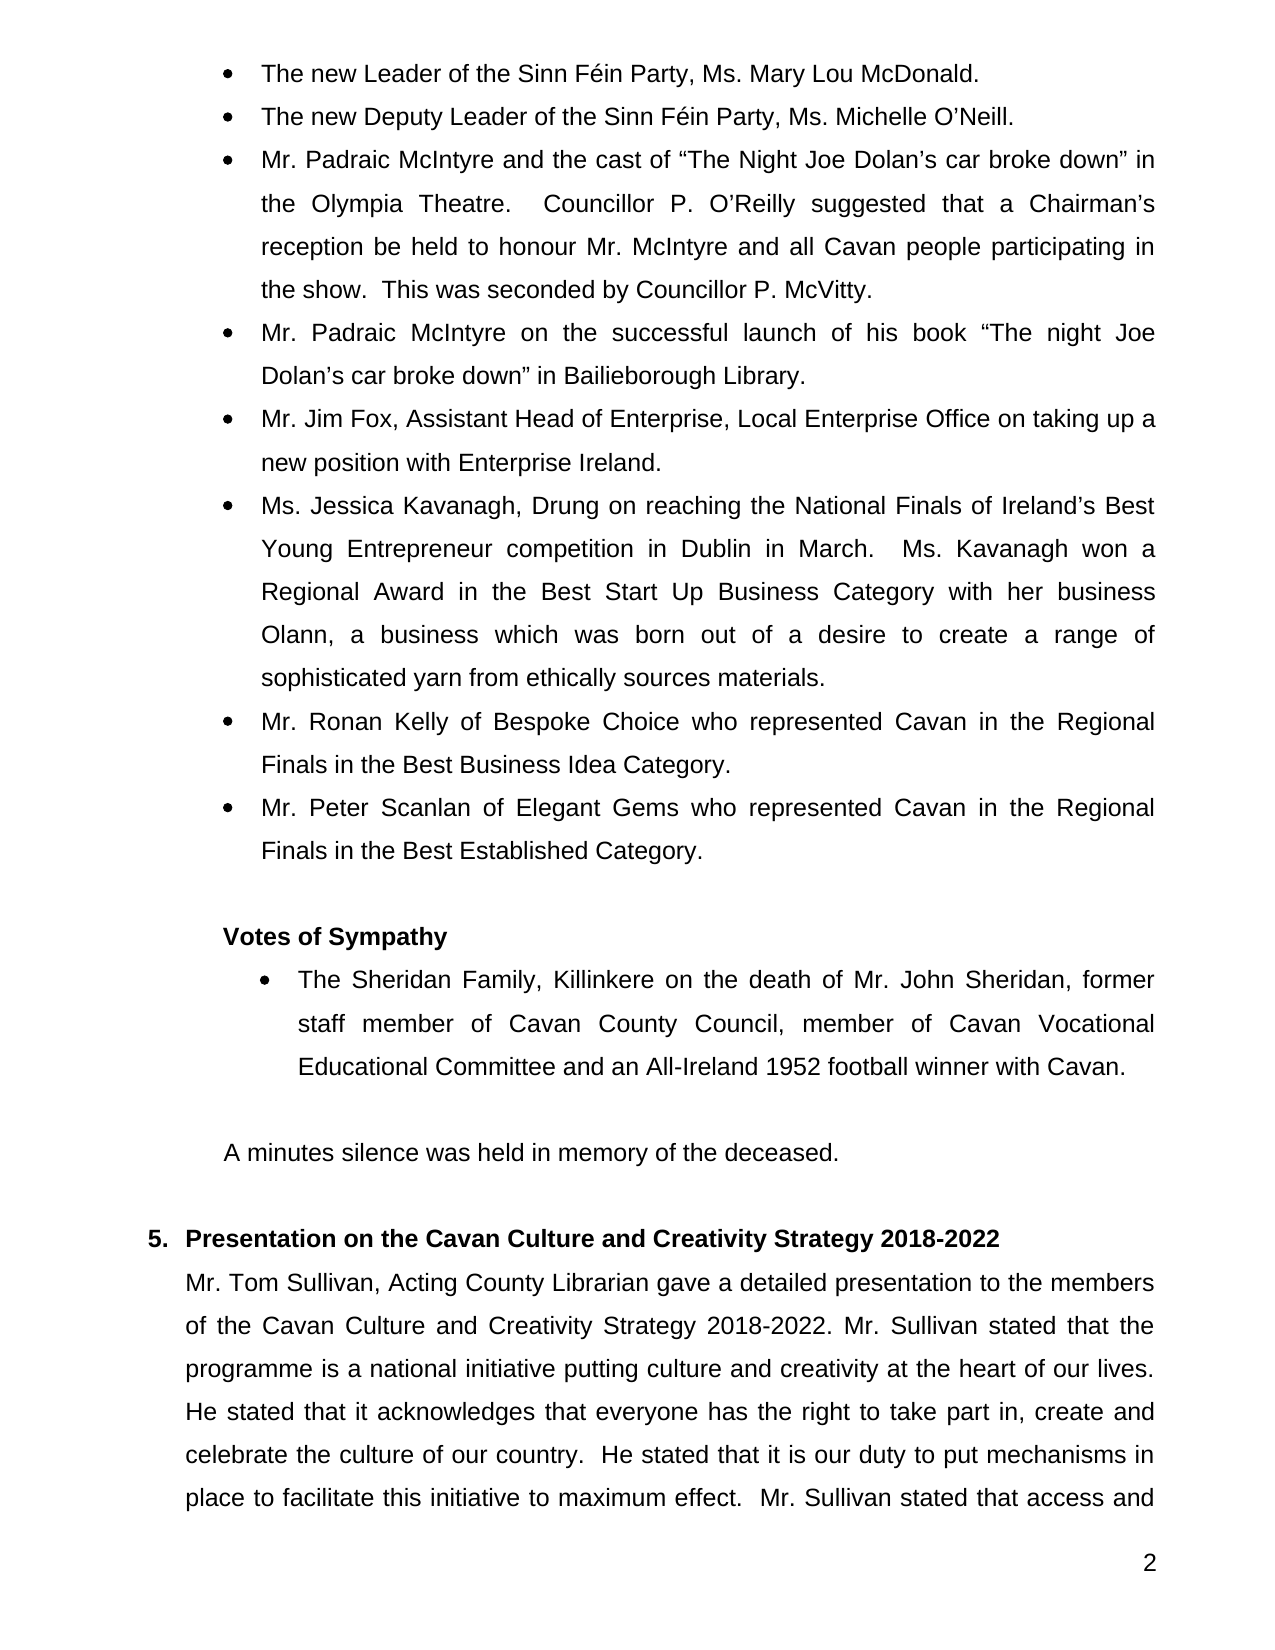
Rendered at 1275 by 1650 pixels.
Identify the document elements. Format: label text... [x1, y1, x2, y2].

list Mr. Jim Fox, Assistant Head of Enterprise, Local Enterprise Office on taking up a new position with Enterprise Ireland. [223, 404, 1157, 476]
list The new Leader of the Sinn Féin Party, Ms. Mary Lou McDonald. [223, 59, 1157, 88]
list Mr. Ronan Kelly of Bespoke Choice who represented Cavan in the Regional Finals in the Best Business Idea Category. [223, 707, 1157, 778]
list The Sheridan Family, Killinkere on the death of Mr. John Sheridan, former staff member of Cavan County Council, member of Cavan Vocational Educational Committee and an All-Ireland 1952 football winner with Cavan. [260, 966, 1157, 1081]
list Mr. Padraic McIntyre and the cast of “The Night Joe Dolan’s car broke down” in the Olympia Theatre. Councillor P. O’Reilly suggested that a Chairman’s reception be held to honour Mr. McIntyre and all Cavan people participating in the show. This was seconded by Councillor P. McVitty. [223, 146, 1157, 304]
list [185, 1267, 1157, 1512]
list Ms. Jessica Kavanagh, Drung on reaching the National Finals of Ireland’s Best Young Entrepreneur competition in Dublin in March. Ms. Kavanagh won a Regional Award in the Best Start Up Business Category with her business Olann, a business which was born out of a desire to create a range of sophisticated yarn from ethically sources materials. [223, 491, 1157, 692]
list The new Deputy Leader of the Sinn Féin Party, Ms. Michelle O’Neill. [223, 102, 1157, 131]
text A minutes silence was held in memory of the deceased. [223, 1138, 1157, 1167]
text Votes of Sympathy [148, 922, 1157, 951]
list Mr. Padraic McIntyre on the successful launch of his book “The night Joe Dolan’s car broke down” in Bailieborough Library. [223, 318, 1157, 390]
list Mr. Peter Scanlan of Elegant Gems who represented Cavan in the Regional Finals in the Best Established Category. [223, 793, 1157, 865]
list Presentation on the Cavan Culture and Creativity Strategy 2018-2022 [148, 1224, 1157, 1253]
